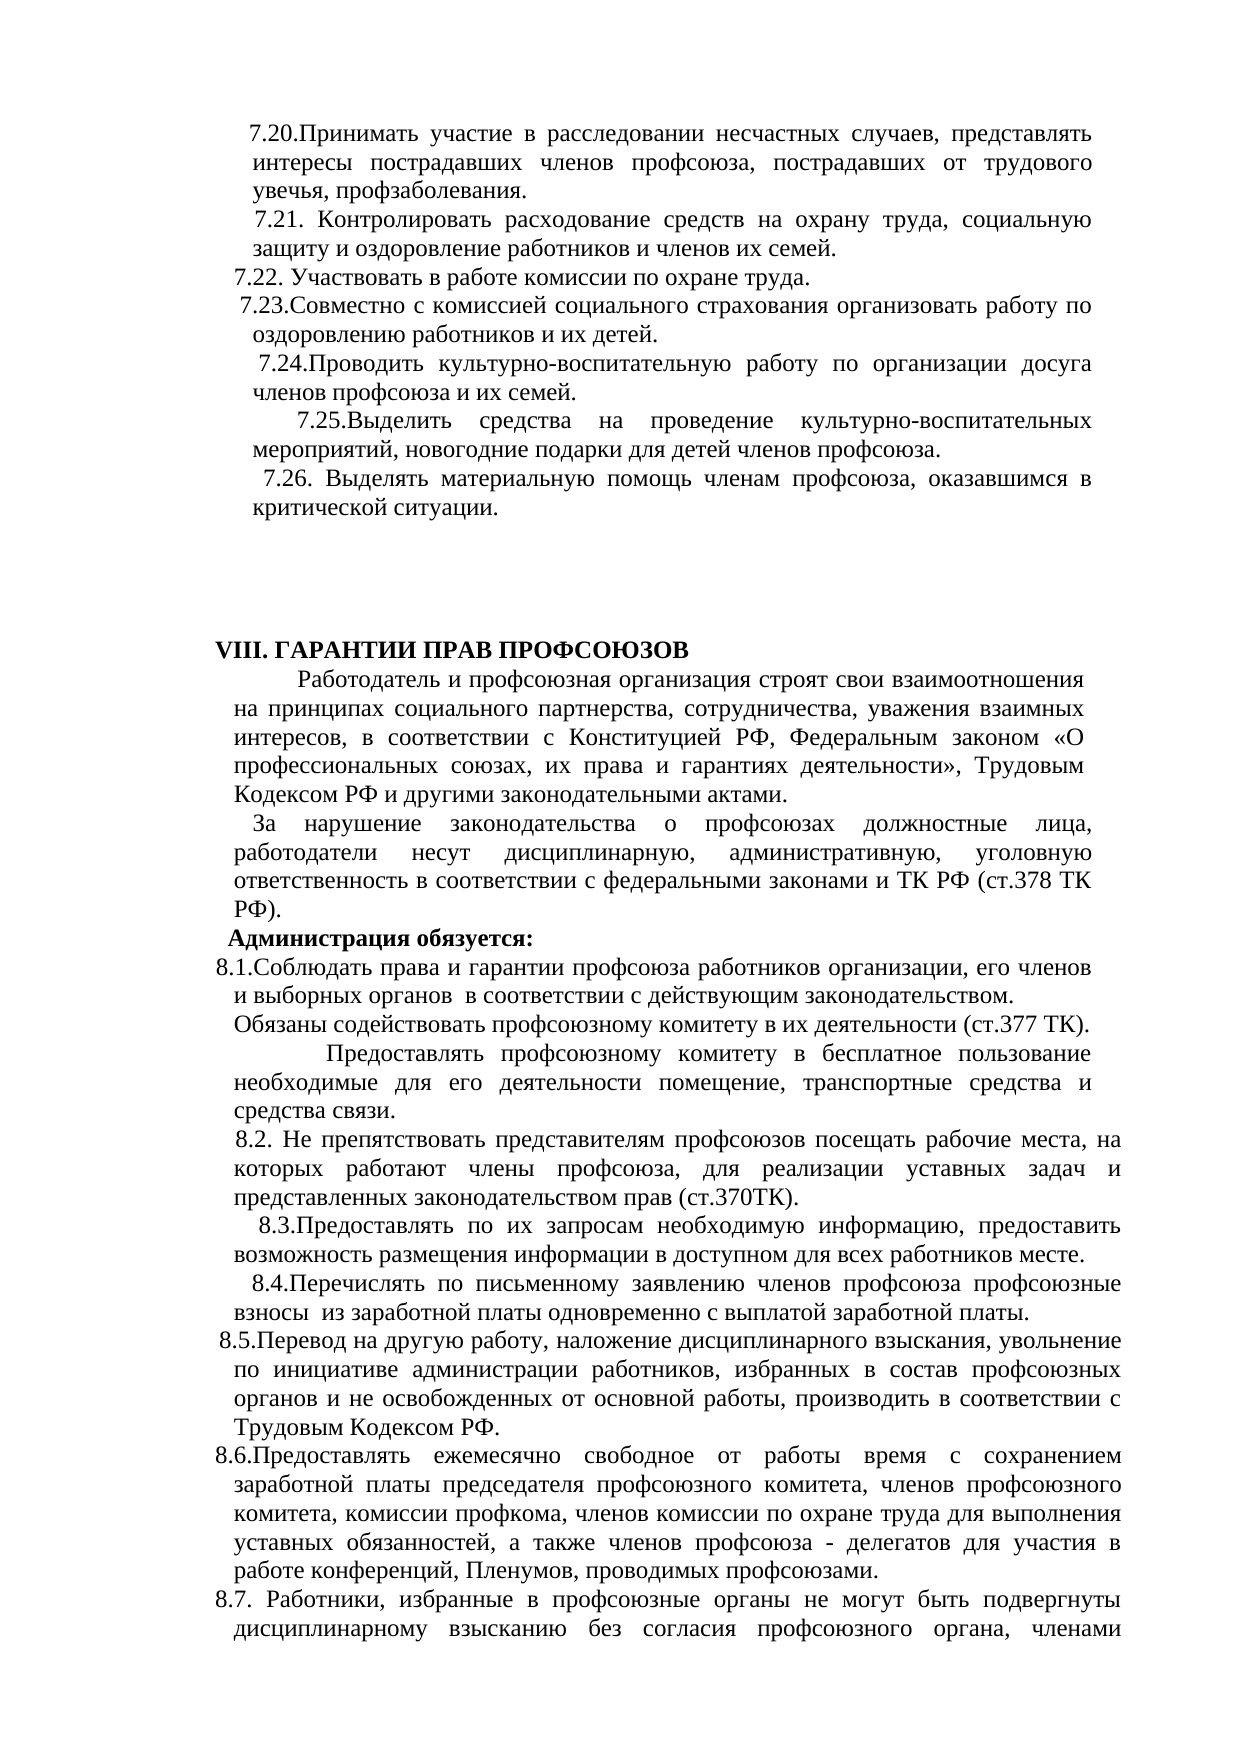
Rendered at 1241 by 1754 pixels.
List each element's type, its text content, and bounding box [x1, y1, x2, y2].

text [215, 1584, 1122, 1642]
text 7.26. Выделять материальную помощь членам профсоюза, оказавшимся в критической ситуации. [215, 463, 1093, 521]
text Администрация обязуется: [177, 923, 1122, 952]
text 7.21. Контролировать расходование средств на охрану труда, социальную защиту и оздоровление работников и членов их семей. [215, 204, 1093, 262]
text 8.3.Предоставлять по их запросам необходимую информацию, предоставить возможность размещения информации в доступном для всех работников месте. [177, 1211, 1122, 1268]
text 8.4.Перечислять по письменному заявлению членов профсоюза профсоюзные взносы из заработной платы одновременно с выплатой заработной платы. [177, 1268, 1122, 1326]
text 8.2. Не препятствовать представителям профсоюзов посещать рабочие места, на которых работают члены профсоюза, для реализации уставных задач и представленных законодательством прав (ст.370ТК). [177, 1124, 1122, 1211]
text 7.20.Принимать участие в расследовании несчастных случаев, представлять интересы пострадавших членов профсоюза, пострадавших от трудового увечья, профзаболевания. [215, 118, 1093, 204]
text 7.23.Совместно с комиссией социального страхования организовать работу по оздоровлению работников и их детей. [215, 291, 1093, 348]
text Обязаны содействовать профсоюзному комитету в их деятельности (ст.377 ТК). [177, 1009, 1122, 1038]
text 7.22. Участвовать в работе комиссии по охране труда. [215, 262, 1093, 291]
text 7.25.Выделить средства на проведение культурно-воспитательных мероприятий, новогодние подарки для детей членов профсоюза. [215, 406, 1093, 463]
text 8.1.Соблюдать права и гарантии профсоюза работников организации, его членов и выборных органов в соответствии с действующим законодательством. [177, 952, 1093, 1009]
text Работодатель и профсоюзная организация строят свои взаимоотношения на принципах социального партнерства, сотрудничества, уважения взаимных интересов, в соответствии с Конституцией РФ, Федеральным законом «О профессиональных союзах, их права и гарантиях деятельности», Трудовым Кодексом РФ и другими законодательными актами. [233, 664, 1085, 808]
text 8.5.Перевод на другую работу, наложение дисциплинарного взыскания, увольнение по инициативе администрации работников, избранных в состав профсоюзных органов и не освобожденных от основной работы, производить в соответствии с Трудовым Кодексом РФ. [177, 1326, 1122, 1441]
text 7.24.Проводить культурно-воспитательную работу по организации досуга членов профсоюза и их семей. [215, 348, 1093, 406]
text Предоставлять профсоюзному комитету в бесплатное пользование необходимые для его деятельности помещение, транспортные средства и средства связи. [177, 1038, 1093, 1124]
text VIII. ГАРАНТИИ ПРАВ ПРОФСОЮЗОВ [215, 636, 1122, 664]
text За нарушение законодательства о профсоюзах должностные лица, работодатели несут дисциплинарную, административную, уголовную ответственность в соответствии с федеральными законами и ТК РФ (ст.378 ТК РФ). [233, 808, 1093, 923]
text 8.6.Предоставлять ежемесячно свободное от работы время с сохранением заработной платы председателя профсоюзного комитета, членов профсоюзного комитета, комиссии профкома, членов комиссии по охране труда для выполнения уставных обязанностей, а также членов профсоюза - делегатов для участия в работе конференций, Пленумов, проводимых профсоюзами. [215, 1441, 1122, 1584]
